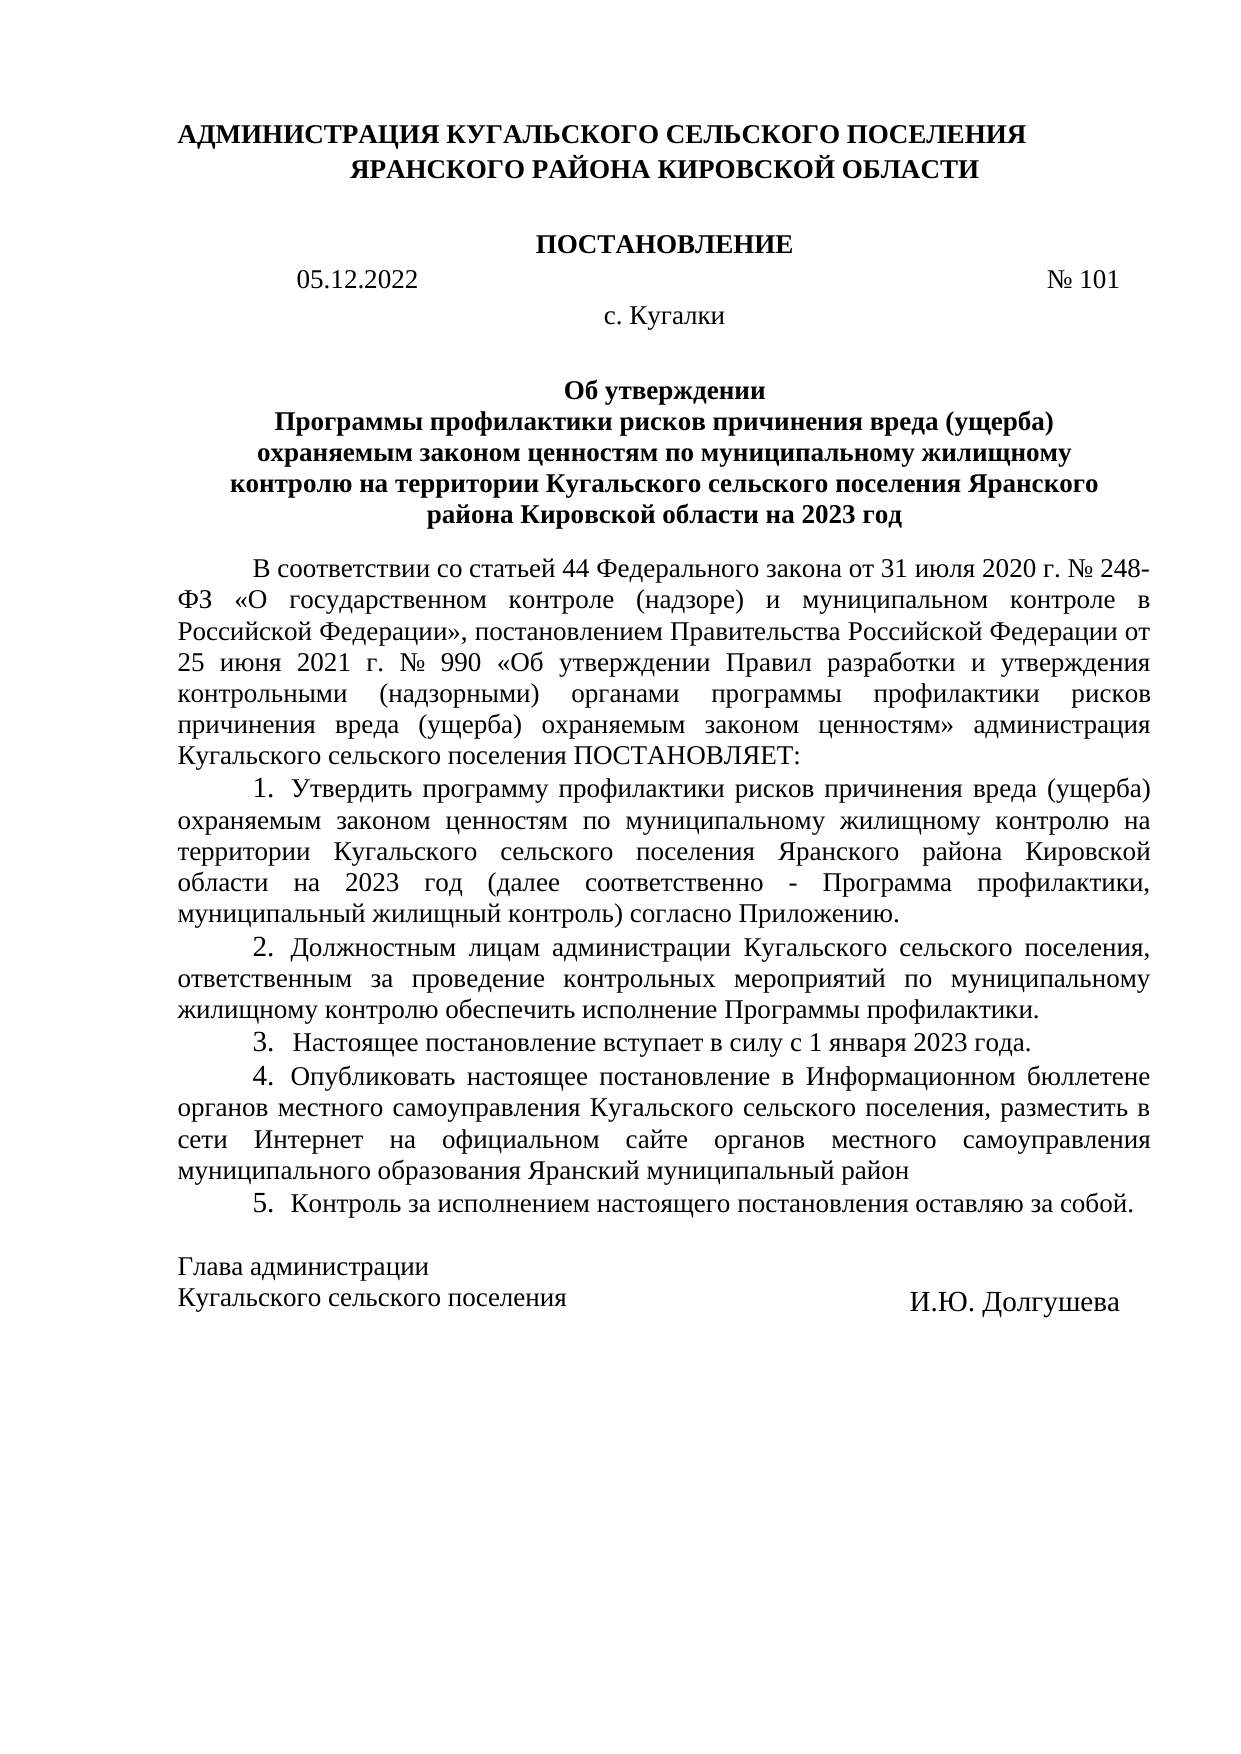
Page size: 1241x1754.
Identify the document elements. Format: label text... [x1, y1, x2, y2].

text ПОСТАНОВЛЕНИЕ [177, 228, 1152, 259]
text В соответствии со статьей 44 Федерального закона от 31 июля 2020 г. № 248-ФЗ «О государственном контроле (надзоре) и муниципальном контроле в Российской Федерации», постановлением Правительства Российской Федерации от 25 июня 2021 г. № 990 «Об утверждении Правил разработки и утверждения контрольными (надзорными) органами программы профилактики рисков причинения вреда (ущерба) охраняемым законом ценностям» администрация Кугальского сельского поселения ПОСТАНОВЛЯЕТ: [177, 552, 1152, 771]
list Должностным лицам администрации Кугальского сельского поселения, ответственным за проведение контрольных мероприятий по муниципальному жилищному контролю обеспечить исполнение Программы профилактики. [177, 929, 1152, 1024]
text ЯРАНСКОГО РАЙОНА КИРОВСКОЙ ОБЛАСТИ [177, 153, 1152, 184]
text Глава администрации [177, 1250, 1152, 1281]
list Контроль за исполнением настоящего постановления оставляю за собой. [177, 1185, 1152, 1218]
list Утвердить программу профилактики рисков причинения вреда (ущерба) охраняемым законом ценностям по муниципальному жилищному контролю на территории Кугальского сельского поселения Яранского района Кировской области на 2023 год (далее соответственно - Программа профилактики, муниципальный жилищный контроль) согласно Приложению. [177, 771, 1152, 929]
text АДМИНИСТРАЦИЯ КУГАЛЬСКОГО СЕЛЬСКОГО ПОСЕЛЕНИЯ [177, 118, 1152, 149]
text 05.12.2022 № 101 [177, 264, 1152, 295]
text Кугальского сельского поселения [177, 1281, 1152, 1312]
list Настоящее постановление вступает в силу с 1 января 2023 года. [177, 1024, 1152, 1058]
list Опубликовать настоящее постановление в Информационном бюллетене органов местного самоуправления Кугальского сельского поселения, разместить в сети Интернет на официальном сайте органов местного самоуправления муниципального образования Яранский муниципальный район [177, 1058, 1152, 1185]
text с. Кугалки [177, 299, 1152, 330]
text Программы профилактики рисков причинения вреда (ущерба) охраняемым законом ценностям по муниципальному жилищному контролю на территории Кугальского сельского поселения Яранского района Кировской области на 2023 год [177, 405, 1152, 529]
text Об утверждении [177, 374, 1152, 405]
